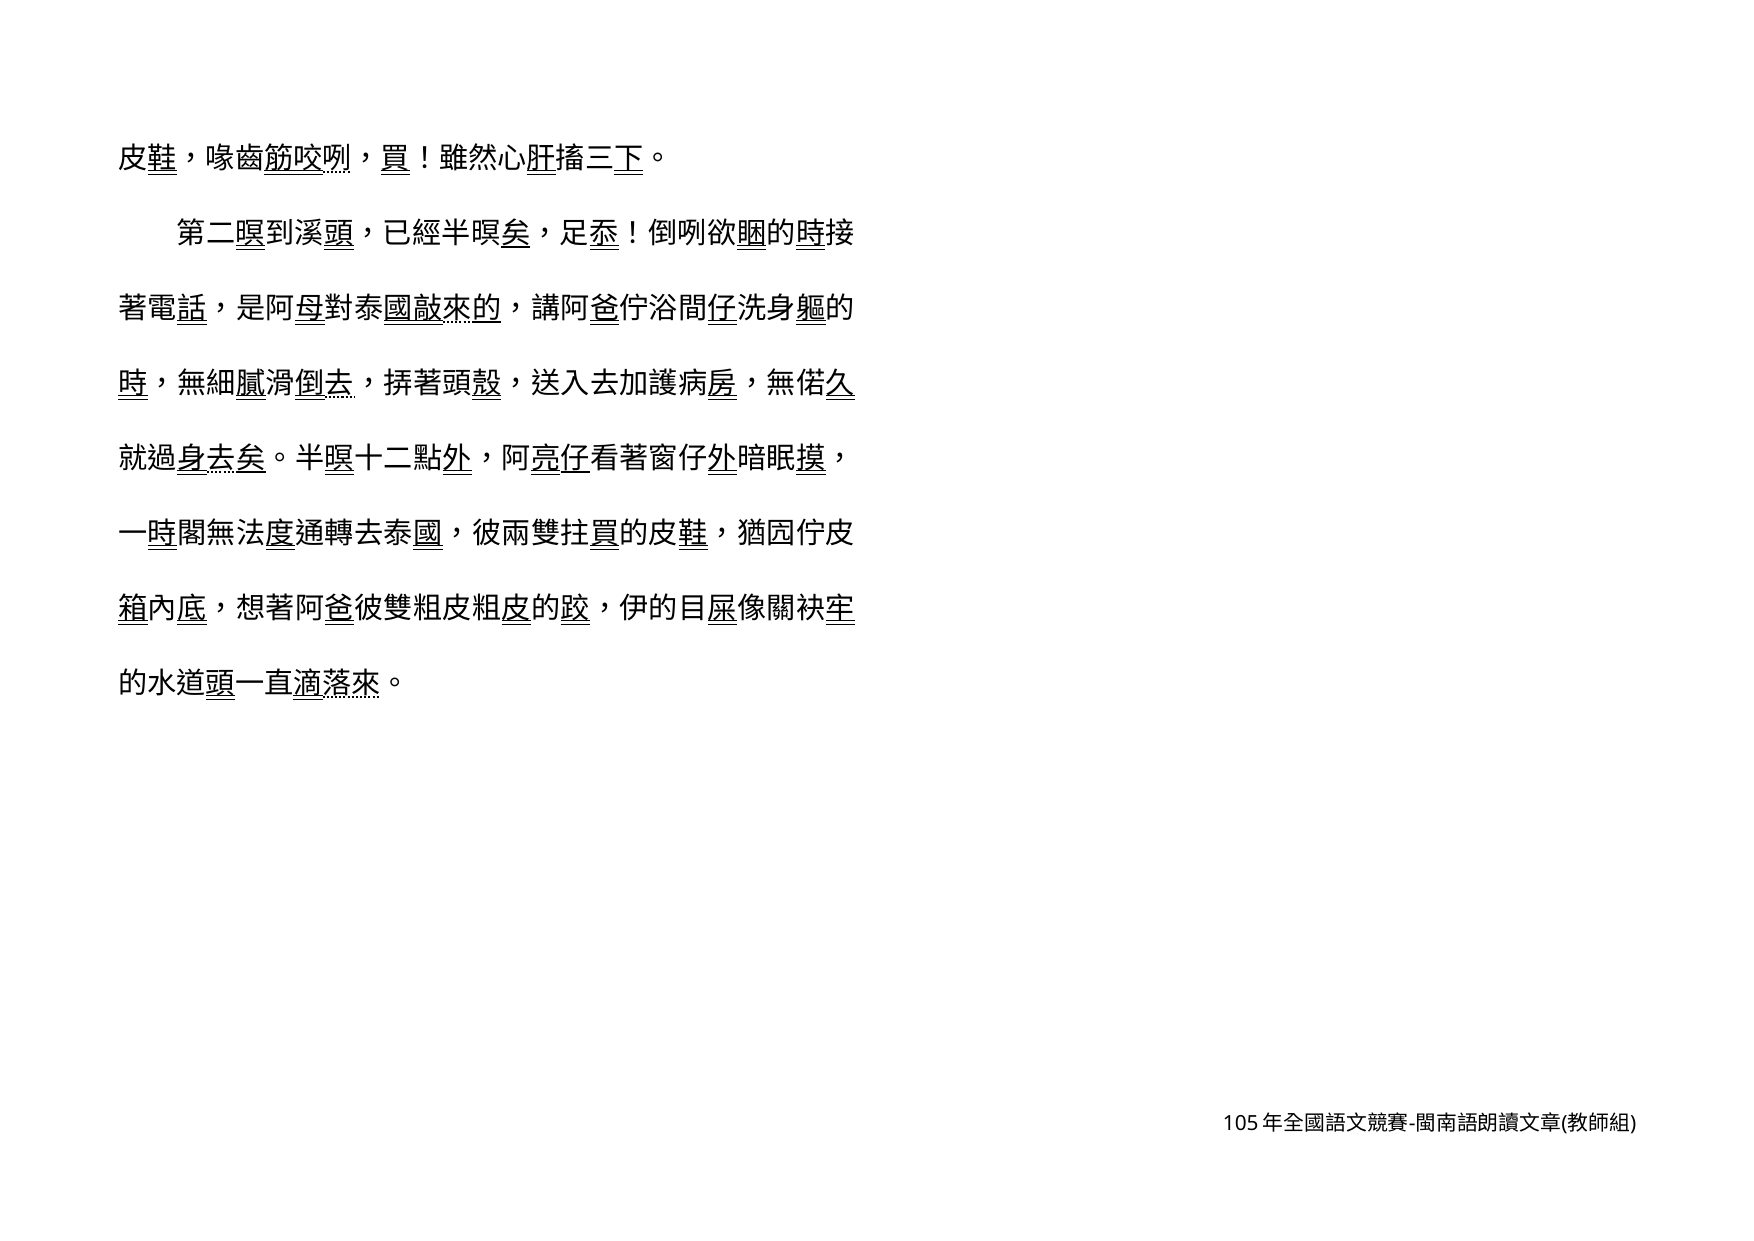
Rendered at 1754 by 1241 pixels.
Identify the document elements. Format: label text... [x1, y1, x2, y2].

text 第二暝到溪頭，已經半暝矣，足忝！倒咧欲睏的時接著電話，是阿母對泰國敲來的，講阿爸佇浴間仔洗身軀的時，無細膩滑倒去，挵著頭殼，送入去加護病房，無偌久就過身去矣。半暝十二點外，阿亮仔看著窗仔外暗眠摸，一時閣無法度通轉去泰國，彼兩雙拄買的皮鞋，猶囥佇皮箱內底，想著阿爸彼雙粗皮粗皮的跤，伊的目屎像關袂牢的水道頭一直滴落來。 [118, 193, 855, 718]
text 到臺灣第一暝蹛佇高雄，朋友𤆬伊去踅街，行到『Ｌa new』的皮鞋店，伊就行入去踅踅咧。伊想講，食甲遮大漢，毋捌送阿爸半項物件，阿爸的鞋仔嘛歹誠久矣，攏毋甘換，規氣買兩雙轉去予伊替換。鑢卡結數了後，才知影愛萬一。哇！薪水去一半矣，想著阿爸毋捌穿過較好的皮鞋，喙齒筋咬咧，買！雖然心肝搐三下。 [118, 118, 855, 193]
